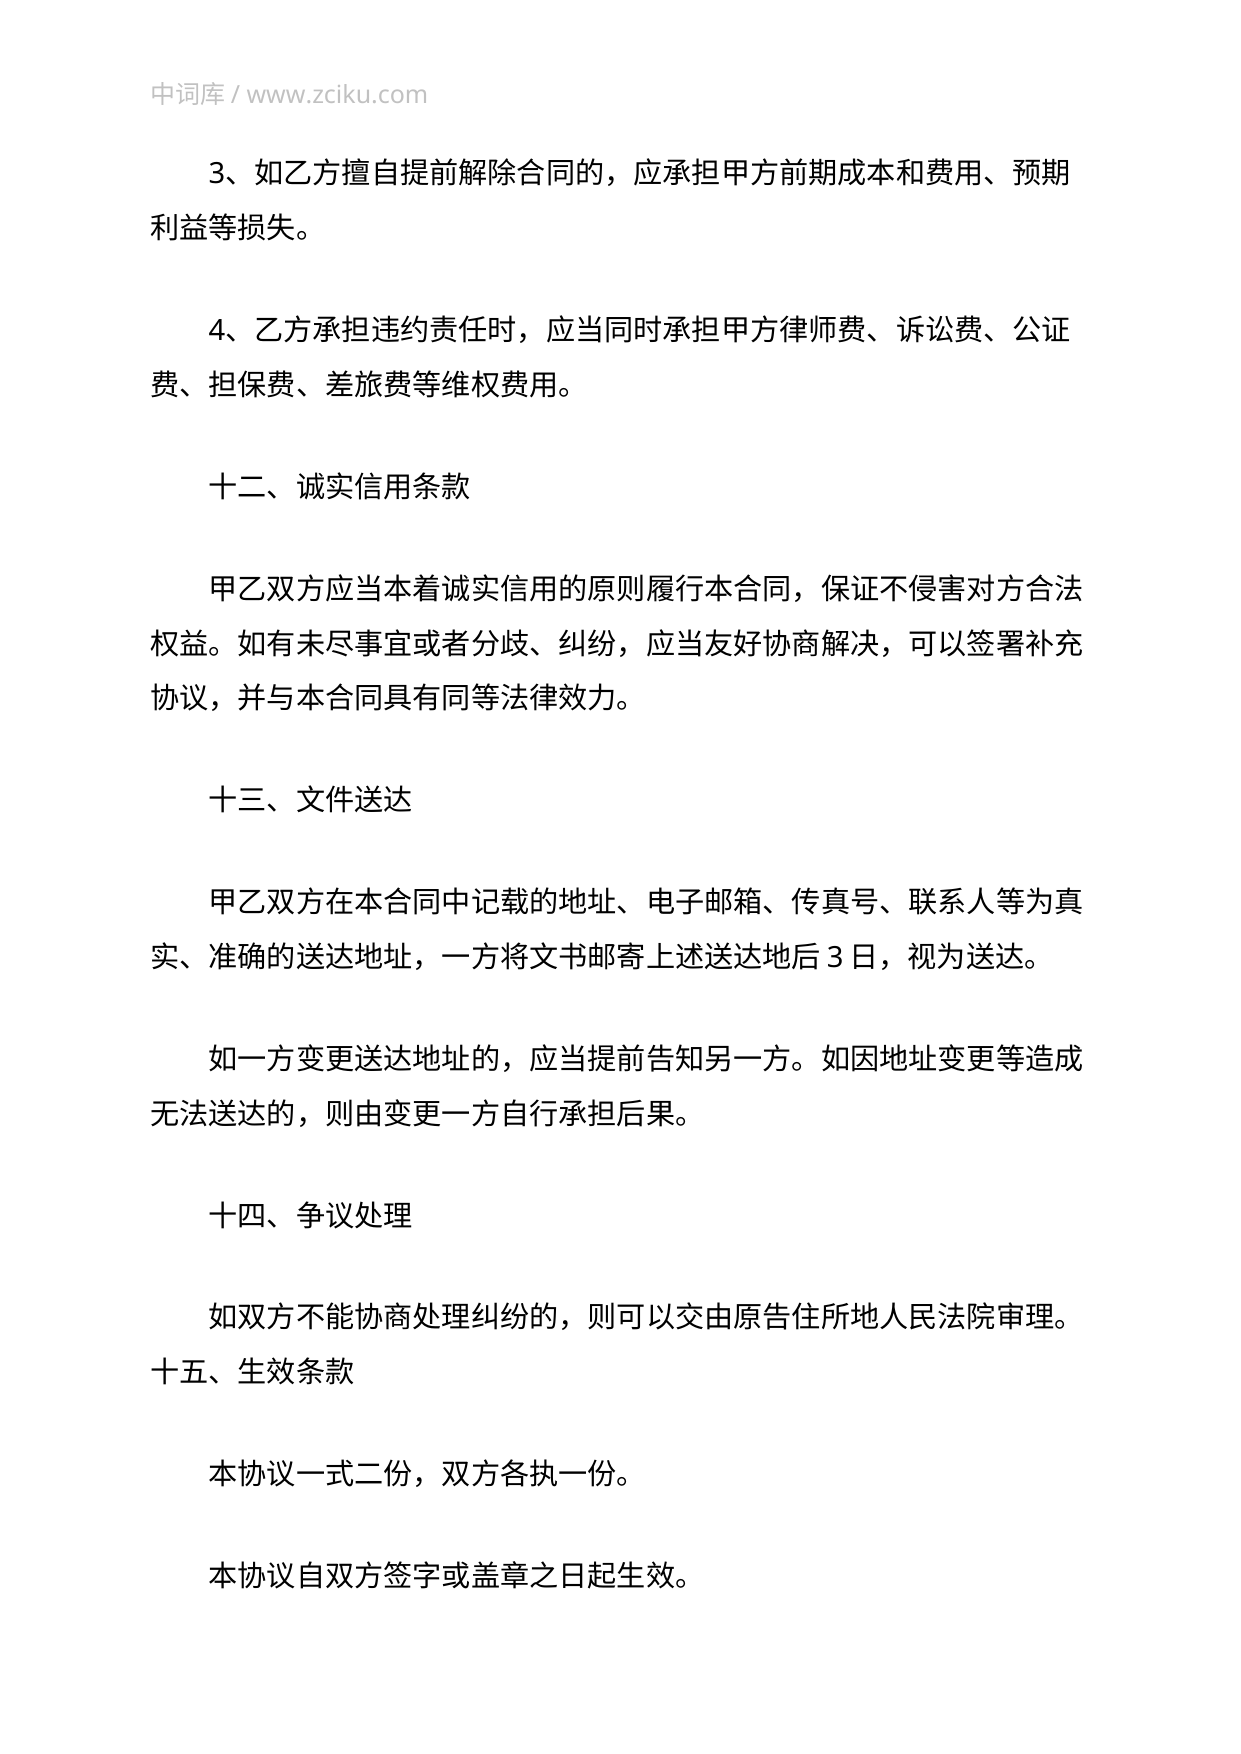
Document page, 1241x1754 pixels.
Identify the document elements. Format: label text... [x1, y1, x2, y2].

text 3、如乙方擅自提前解除合同的，应承担甲方前期成本和费用、预期利益等损失。 [150, 150, 1090, 247]
text 本协议自双方签字或盖章之日起生效。 [150, 1552, 1090, 1595]
text 如双方不能协商处理纠纷的，则可以交由原告住所地人民法院审理。 十五、生效条款 [150, 1294, 1090, 1391]
text 甲乙双方在本合同中记载的地址、电子邮箱、传真号、联系人等为真实、准确的送达地址，一方将文书邮寄上述送达地后3日，视为送达。 [150, 879, 1090, 976]
text 甲乙双方应当本着诚实信用的原则履行本合同，保证不侵害对方合法权益。如有未尽事宜或者分歧、纠纷，应当友好协商解决，可以签署补充协议，并与本合同具有同等法律效力。 [150, 565, 1090, 717]
text 十三、文件送达 [150, 777, 1090, 819]
text 4、乙方承担违约责任时，应当同时承担甲方律师费、诉讼费、公证费、担保费、差旅费等维权费用。 [150, 307, 1090, 404]
text 十四、争议处理 [150, 1192, 1090, 1234]
text 十二、诚实信用条款 [150, 463, 1090, 506]
text 本协议一式二份，双方各执一份。 [150, 1451, 1090, 1493]
text 如一方变更送达地址的，应当提前告知另一方。如因地址变更等造成无法送达的，则由变更一方自行承担后果。 [150, 1036, 1090, 1133]
